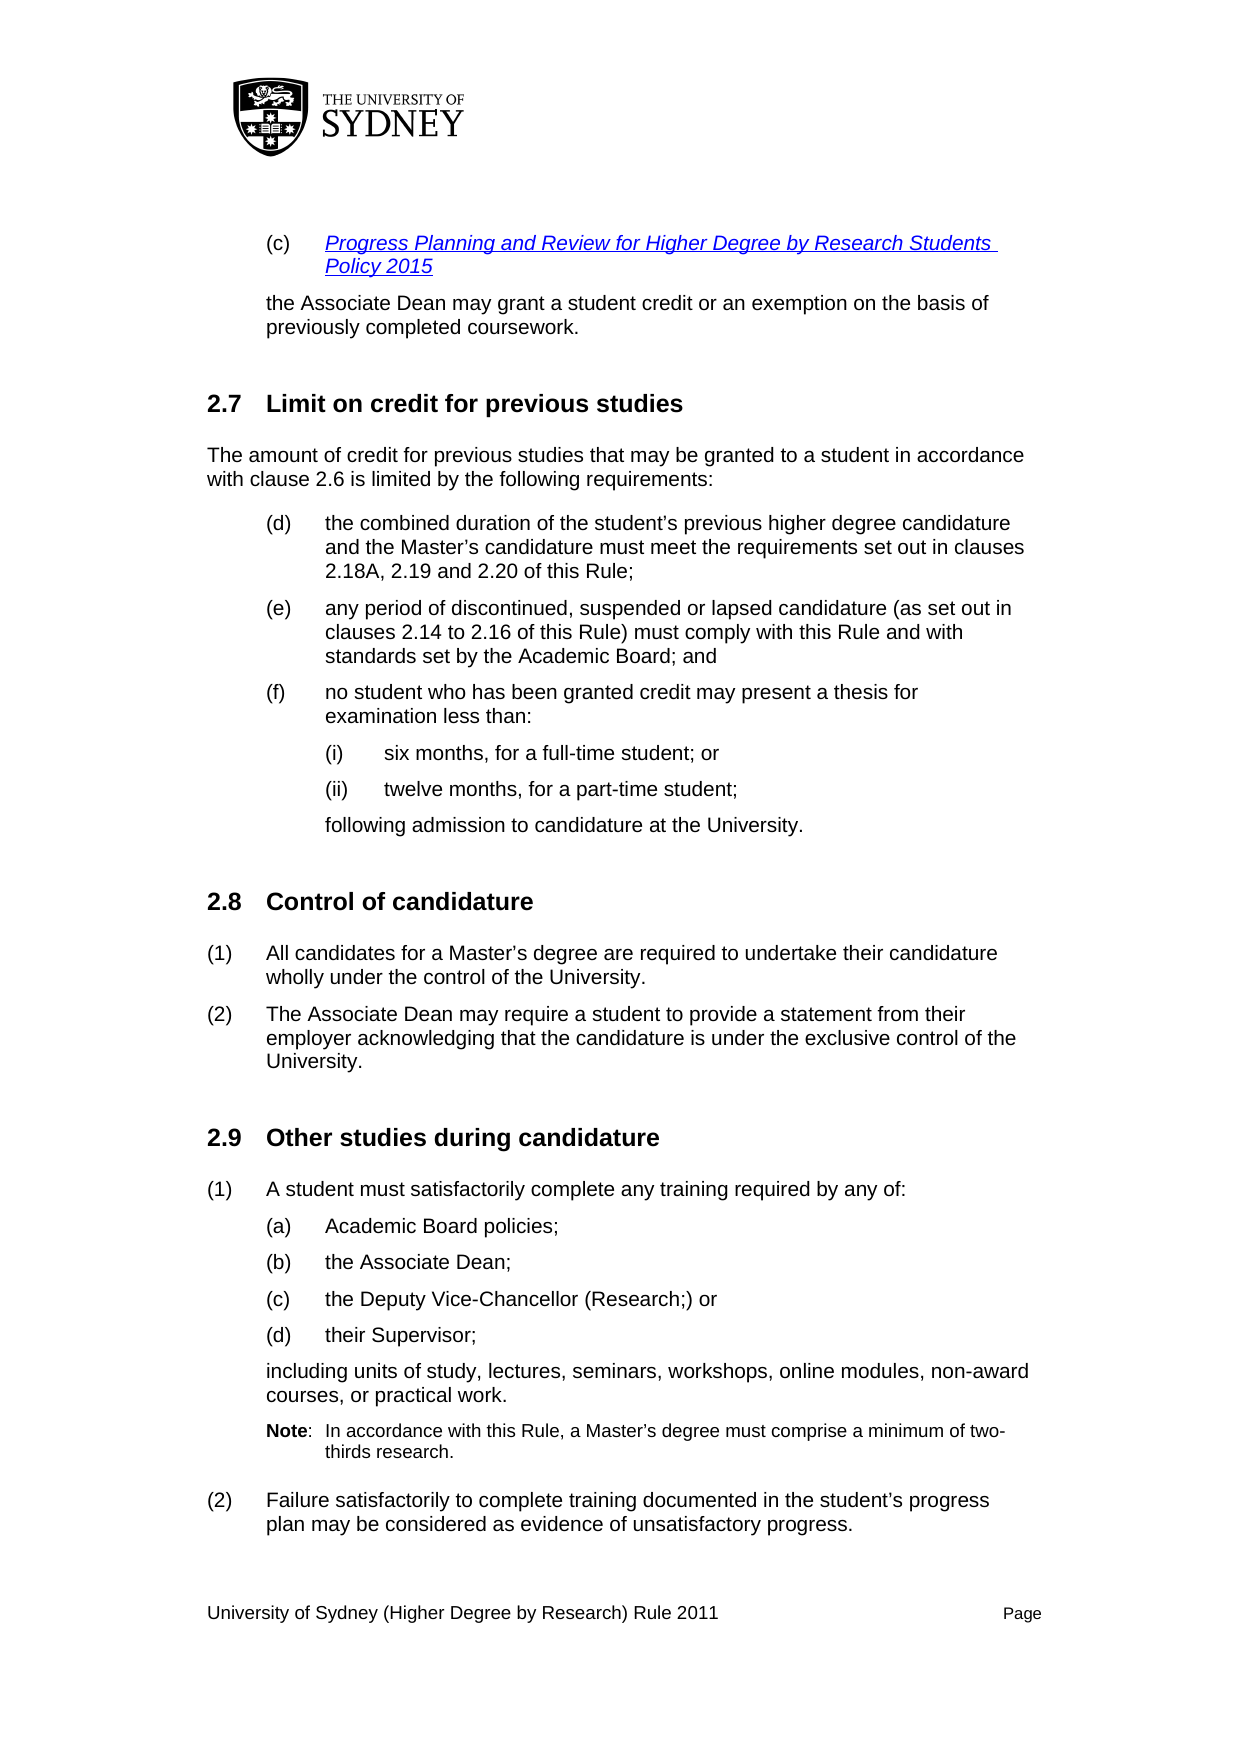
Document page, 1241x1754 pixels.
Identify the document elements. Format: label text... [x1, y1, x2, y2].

text any period of discontinued, suspended or lapsed candidature (as set out in clauses 2.14 to 2.16 of this Rule) must comply with this Rule and with standards set by the Academic Board; and [266, 596, 1033, 667]
list Academic Board policies; [266, 1213, 1033, 1237]
list the Associate Dean; [266, 1250, 1033, 1274]
text following admission to candidature at the University. [325, 813, 1033, 837]
text Note: In accordance with this Rule, a Master’s degree must comprise a minimum of two-thirds research. [266, 1420, 1033, 1463]
list the Associate Dean may grant a student credit or an exemption on the basis of previously completed coursework. [266, 291, 1033, 339]
list All candidates for a Master’s degree are required to undertake their candidature wholly under the control of the University. [207, 941, 1033, 989]
subtitle 2.7 Limit on credit for previous studies [207, 389, 1033, 417]
list including units of study, lectures, seminars, workshops, online modules, non-award courses, or practical work. [266, 1359, 1033, 1407]
list A student must satisfactorily complete any training required by any of: [207, 1177, 1033, 1201]
list the Deputy Vice-Chancellor (Research;) or [266, 1286, 1033, 1310]
text six months, for a full-time student; or [325, 740, 1033, 764]
list their Supervisor; [266, 1323, 1033, 1347]
text twelve months, for a part-time student; [325, 777, 1033, 801]
picture [206, 73, 491, 166]
text The amount of credit for previous studies that may be granted to a student in accordance with clause 2.6 is limited by the following requirements: [207, 442, 1033, 490]
text Failure satisfactorily to complete training documented in the student’s progress plan may be considered as evidence of unsatisfactory progress. [207, 1488, 1033, 1536]
text the combined duration of the student’s previous higher degree candidature and the Master’s candidature must meet the requirements set out in clauses 2.18A, 2.19 and 2.20 of this Rule; [266, 511, 1033, 583]
text no student who has been granted credit may present a thesis for examination less than: [266, 680, 1033, 728]
subtitle 2.8 Control of candidature [207, 887, 1033, 916]
text The Associate Dean may require a student to provide a statement from their employer acknowledging that the candidature is under the exclusive control of the University. [207, 1001, 1033, 1073]
text Progress Planning and Review for Higher Degree by Research Students Policy 2015 [266, 230, 1033, 278]
subtitle 2.9 Other studies during candidature [207, 1123, 1033, 1152]
